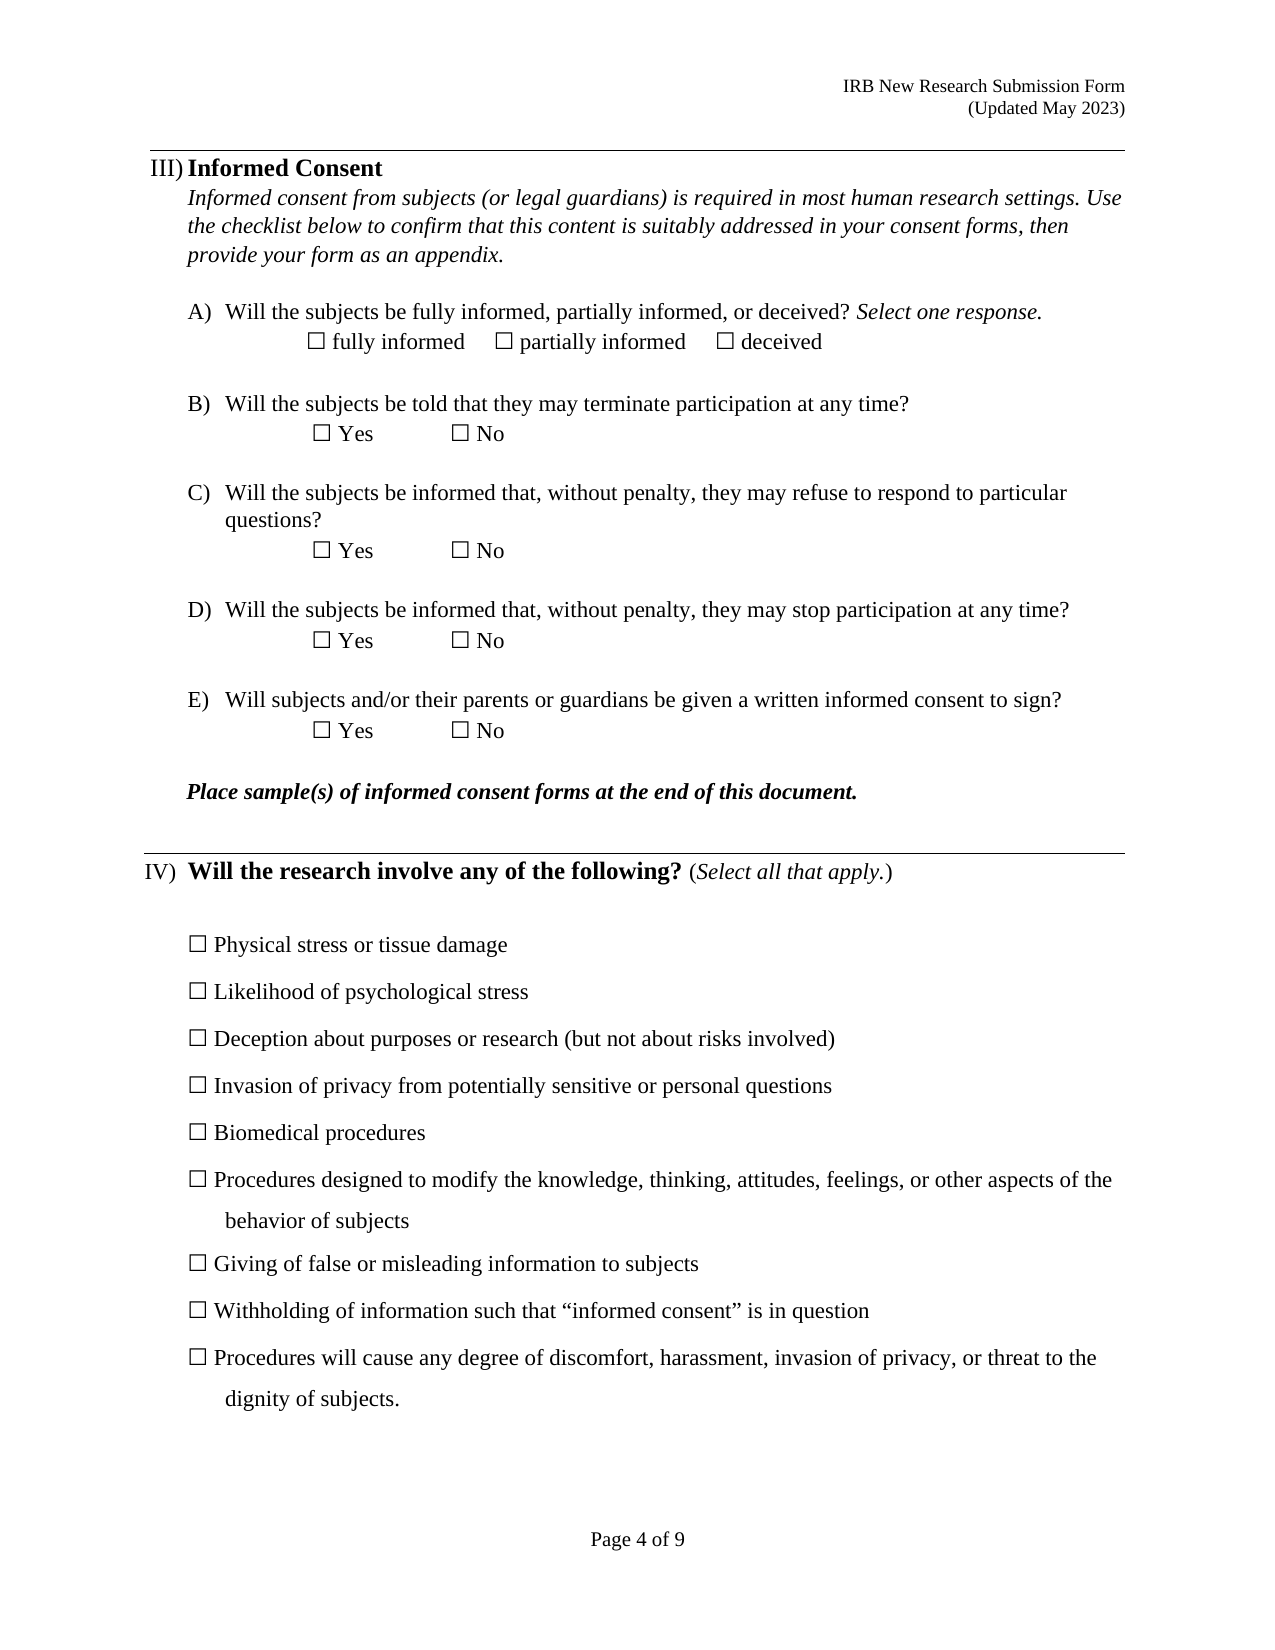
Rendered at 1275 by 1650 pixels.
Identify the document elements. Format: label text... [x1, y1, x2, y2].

text Yes No [150, 417, 1125, 448]
list Will the subjects be told that they may terminate participation at any time? [187, 390, 1125, 416]
text Physical stress or tissue damage [187, 928, 1125, 960]
list Will subjects and/or their parents or guardians be given a written informed consent to sign? [187, 686, 1125, 713]
list Will the research involve any of the following? (Select all that apply.) [144, 854, 1125, 884]
text Giving of false or misleading information to subjects [187, 1247, 1125, 1278]
text Yes No [150, 714, 1125, 745]
list Will the subjects be informed that, without penalty, they may refuse to respond to particular questions? [187, 479, 1125, 533]
text Deception about purposes or research (but not about risks involved) [187, 1022, 1125, 1053]
text fully informed partially informed deceived [298, 325, 1125, 357]
list Informed Consent [150, 151, 1125, 182]
text Place sample(s) of informed consent forms at the end of this document. [150, 778, 1125, 804]
text Procedures will cause any degree of discomfort, harassment, invasion of privacy, or threat to the dignity of subjects. [187, 1340, 1125, 1411]
text Withholding of information such that “informed consent” is in question [187, 1293, 1125, 1325]
text Informed consent from subjects (or legal guardians) is required in most human research settings. Use the checklist below to confirm that this content is suitably addressed in your consent forms, then provide your form as an appendix. [187, 184, 1125, 267]
text Yes No [150, 534, 1125, 565]
text Procedures designed to modify the knowledge, thinking, attitudes, feelings, or other aspects of the behavior of subjects [187, 1163, 1125, 1233]
text Invasion of privacy from potentially sensitive or personal questions [187, 1069, 1125, 1100]
list Will the subjects be fully informed, partially informed, or deceived? Select one response. [187, 298, 1125, 324]
text Biomedical procedures [187, 1116, 1125, 1147]
text Likelihood of psychological stress [187, 975, 1125, 1007]
list Will the subjects be informed that, without penalty, they may stop participation at any time? [187, 596, 1125, 622]
text Yes No [150, 623, 1125, 655]
